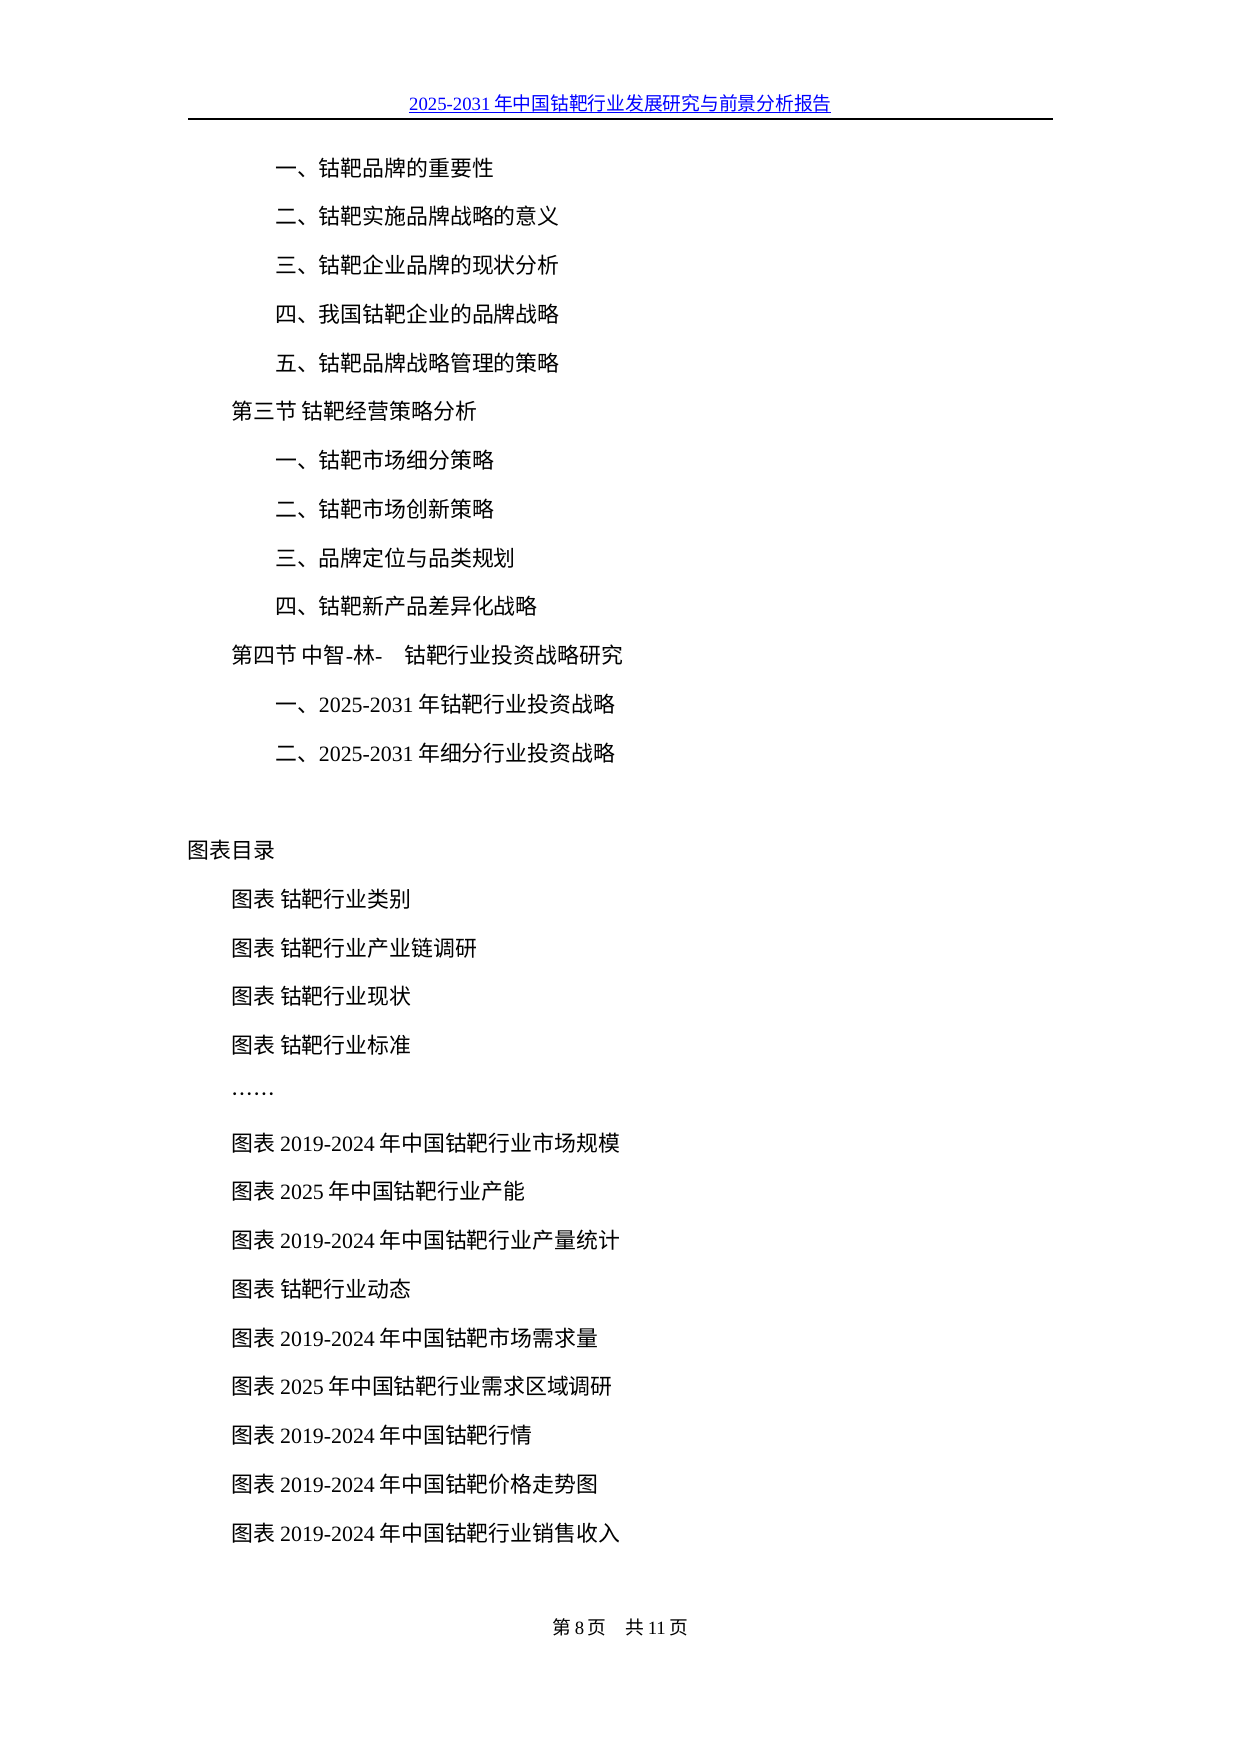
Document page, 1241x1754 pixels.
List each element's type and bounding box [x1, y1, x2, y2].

text [187, 150, 1053, 1548]
